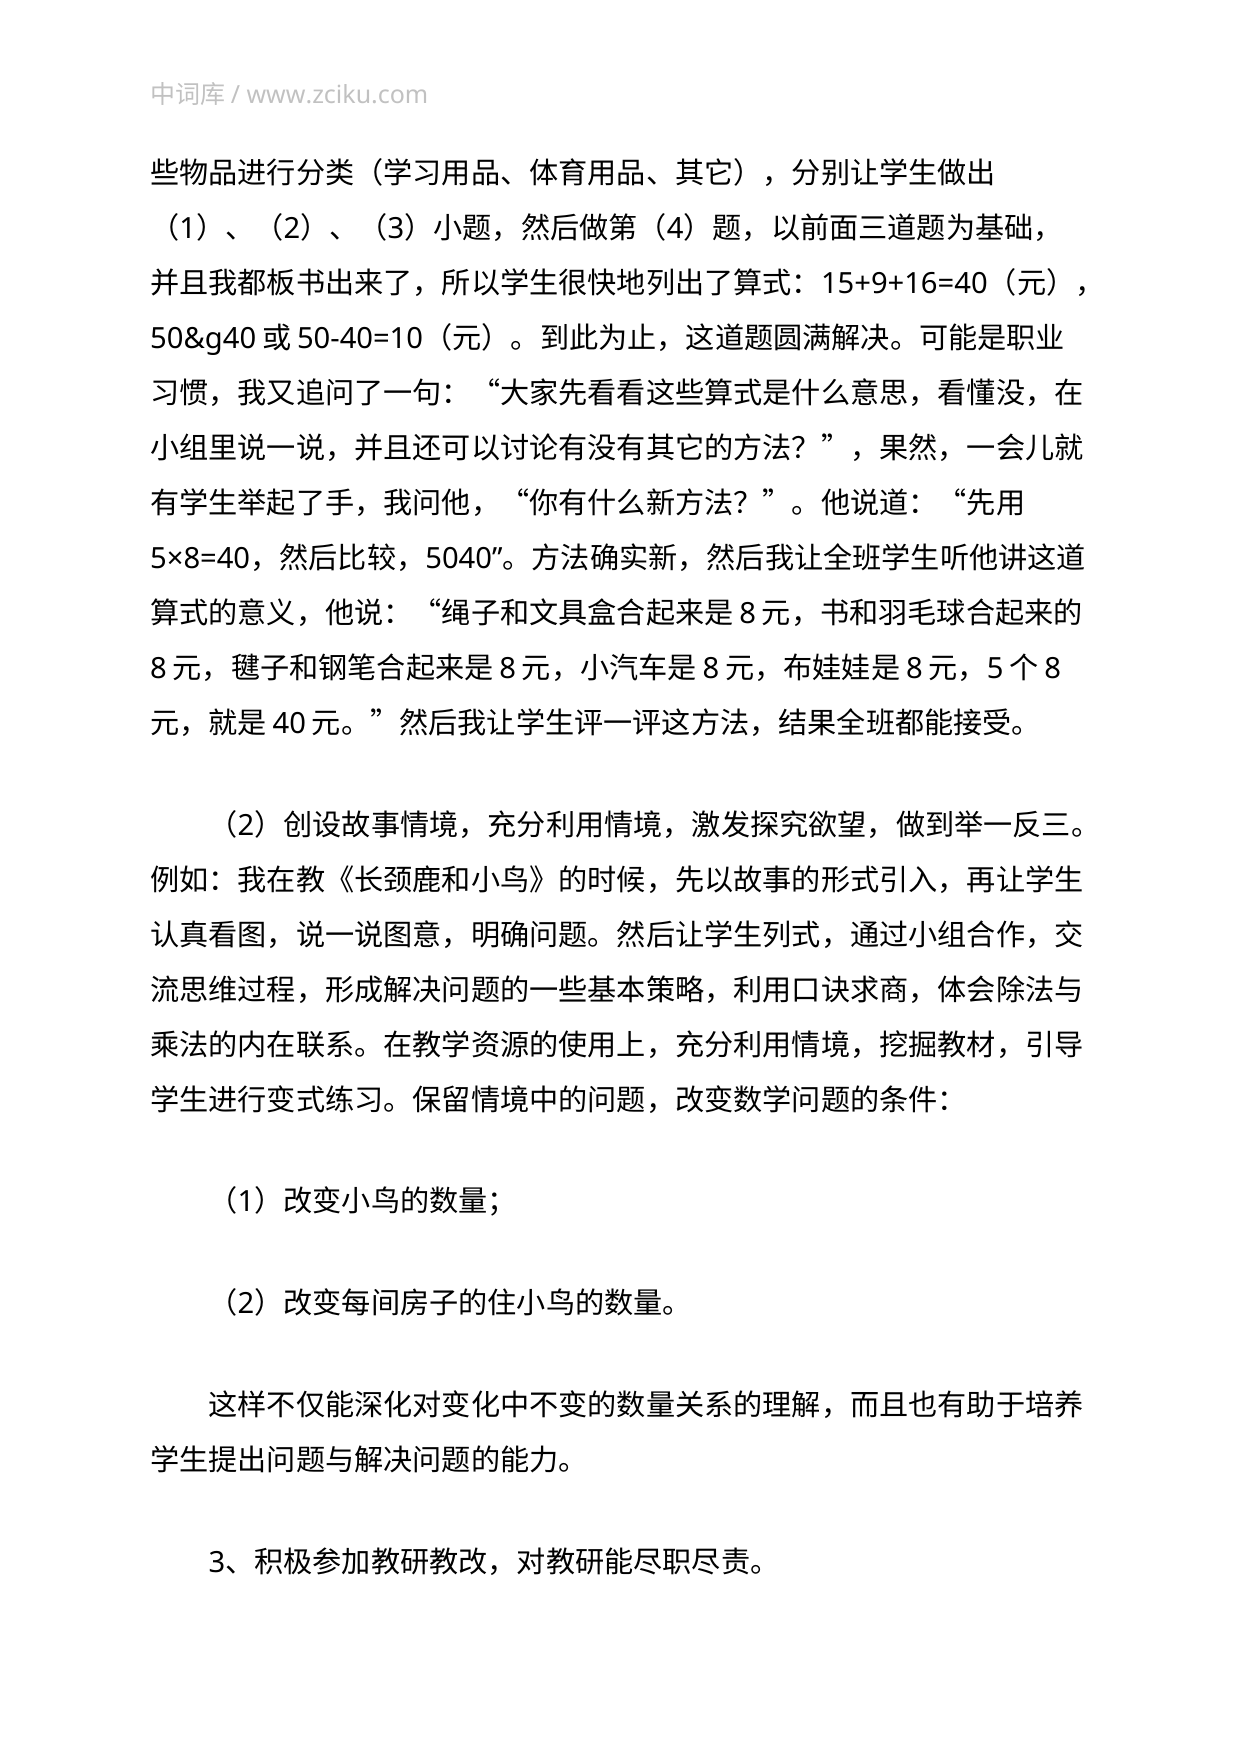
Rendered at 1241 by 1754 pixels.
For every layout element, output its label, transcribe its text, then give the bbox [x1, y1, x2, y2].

text 3、积极参加教研教改，对教研能尽职尽责。 [150, 1538, 1090, 1581]
text （2）改变每间房子的住小鸟的数量。 [150, 1280, 1090, 1322]
text （1）改变小鸟的数量； [150, 1178, 1090, 1220]
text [150, 150, 1090, 742]
text 这样不仅能深化对变化中不变的数量关系的理解，而且也有助于培养学生提出问题与解决问题的能力。 [150, 1382, 1090, 1479]
text （2）创设故事情境，充分利用情境，激发探究欲望，做到举一反三。例如：我在教《长颈鹿和小鸟》的时候，先以故事的形式引入，再让学生认真看图，说一说图意，明确问题。然后让学生列式，通过小组合作，交流思维过程，形成解决问题的一些基本策略，利用口诀求商，体会除法与乘法的内在联系。在教学资源的使用上，充分利用情境，挖掘教材，引导学生进行变式练习。保留情境中的问题，改变数学问题的条件： [150, 802, 1090, 1118]
